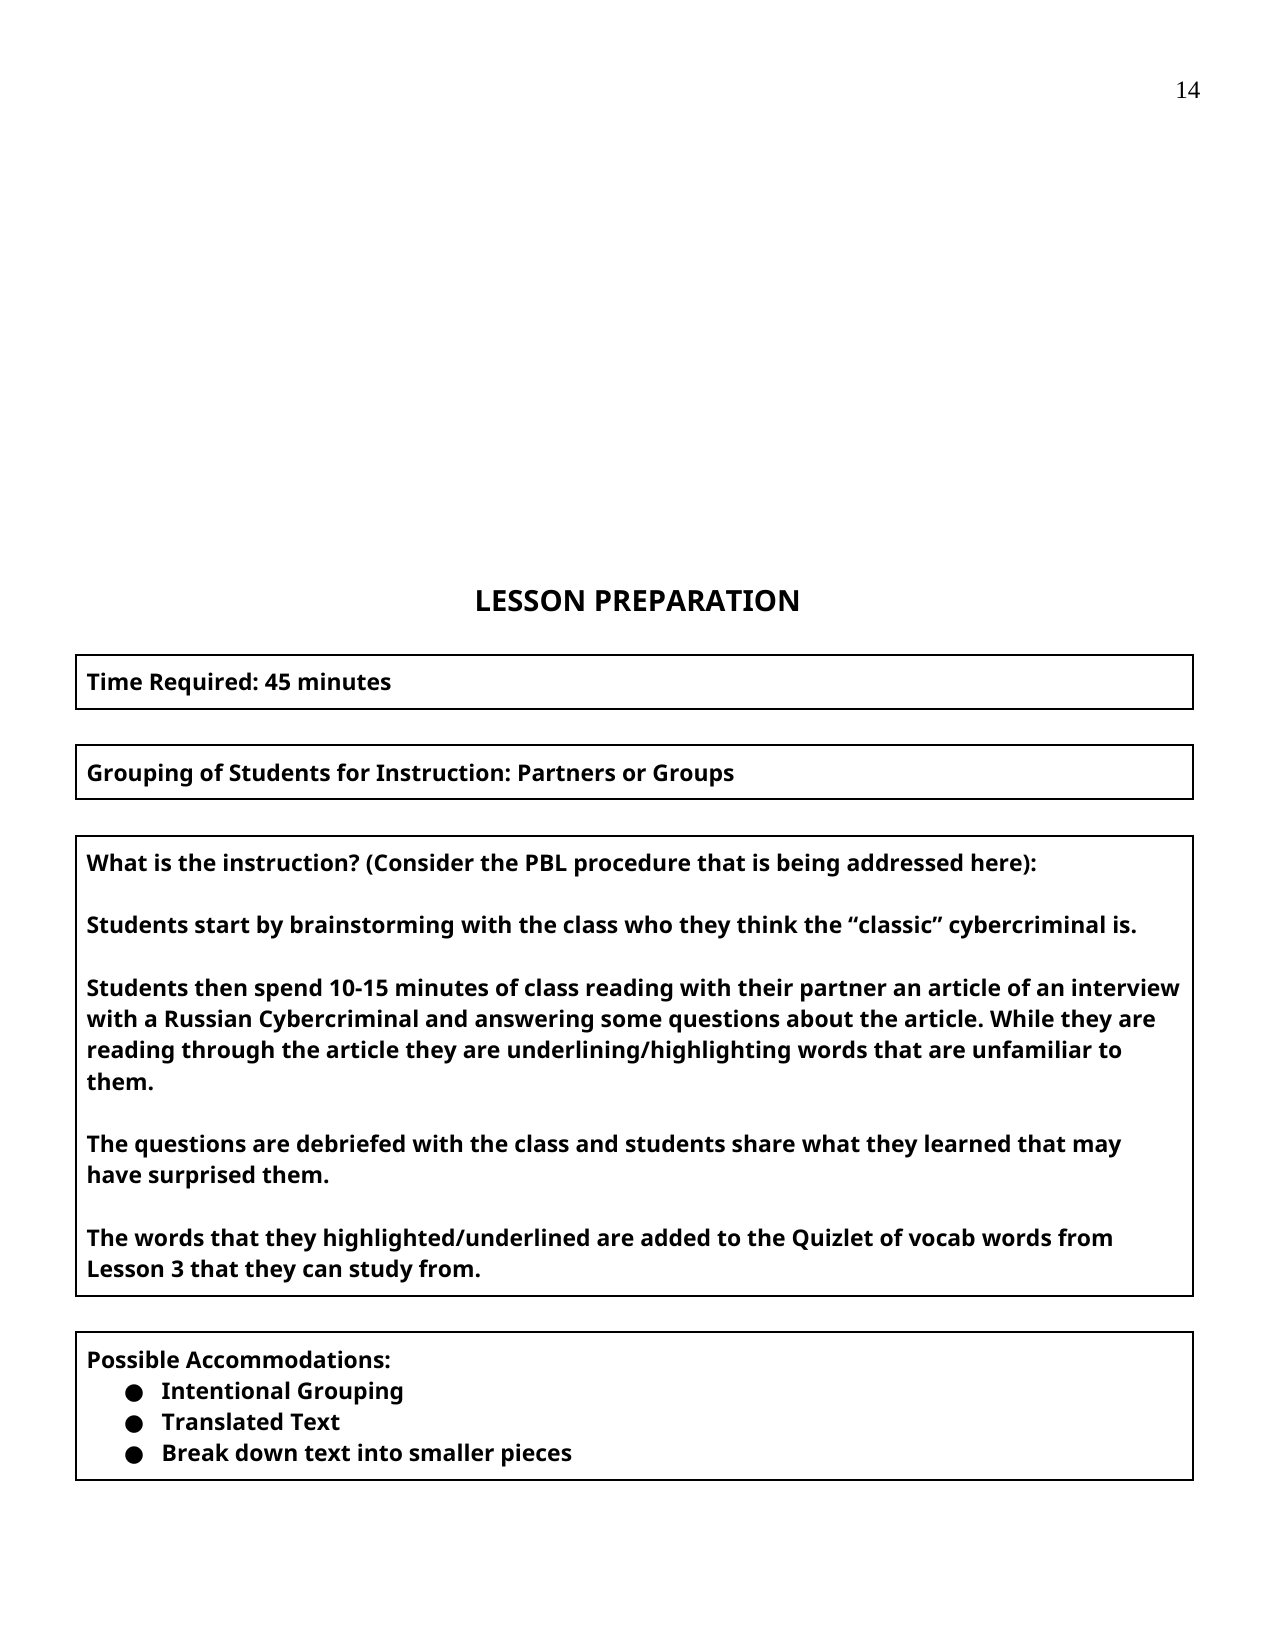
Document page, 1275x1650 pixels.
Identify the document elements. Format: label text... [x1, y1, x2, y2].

table_header What is the instruction? (Consider the PBL procedure that is being addressed here): Students start by brainstorming with the class who they think the “classic” cybercriminal is. Students then spend 10-15 minutes of class reading with their partner an article of an interview with a Russian Cybercriminal and answering some questions about the article. While they are reading through the article they are underlining/highlighting words that are unfamiliar to them. The questions are debriefed with the class and students share what they learned that may have surprised them. The words that they highlighted/underlined are added to the Quizlet of vocab words from Lesson 3 that they can study from. [77, 837, 1192, 1295]
table_header Possible Accommodations: Intentional Grouping Translated Text Break down text into smaller pieces [77, 1333, 1192, 1479]
table_header Time Required: 45 minutes [77, 656, 1192, 708]
table_header Grouping of Students for Instruction: Partners or Groups [77, 746, 1192, 798]
text LESSON PREPARATION [75, 580, 1200, 620]
